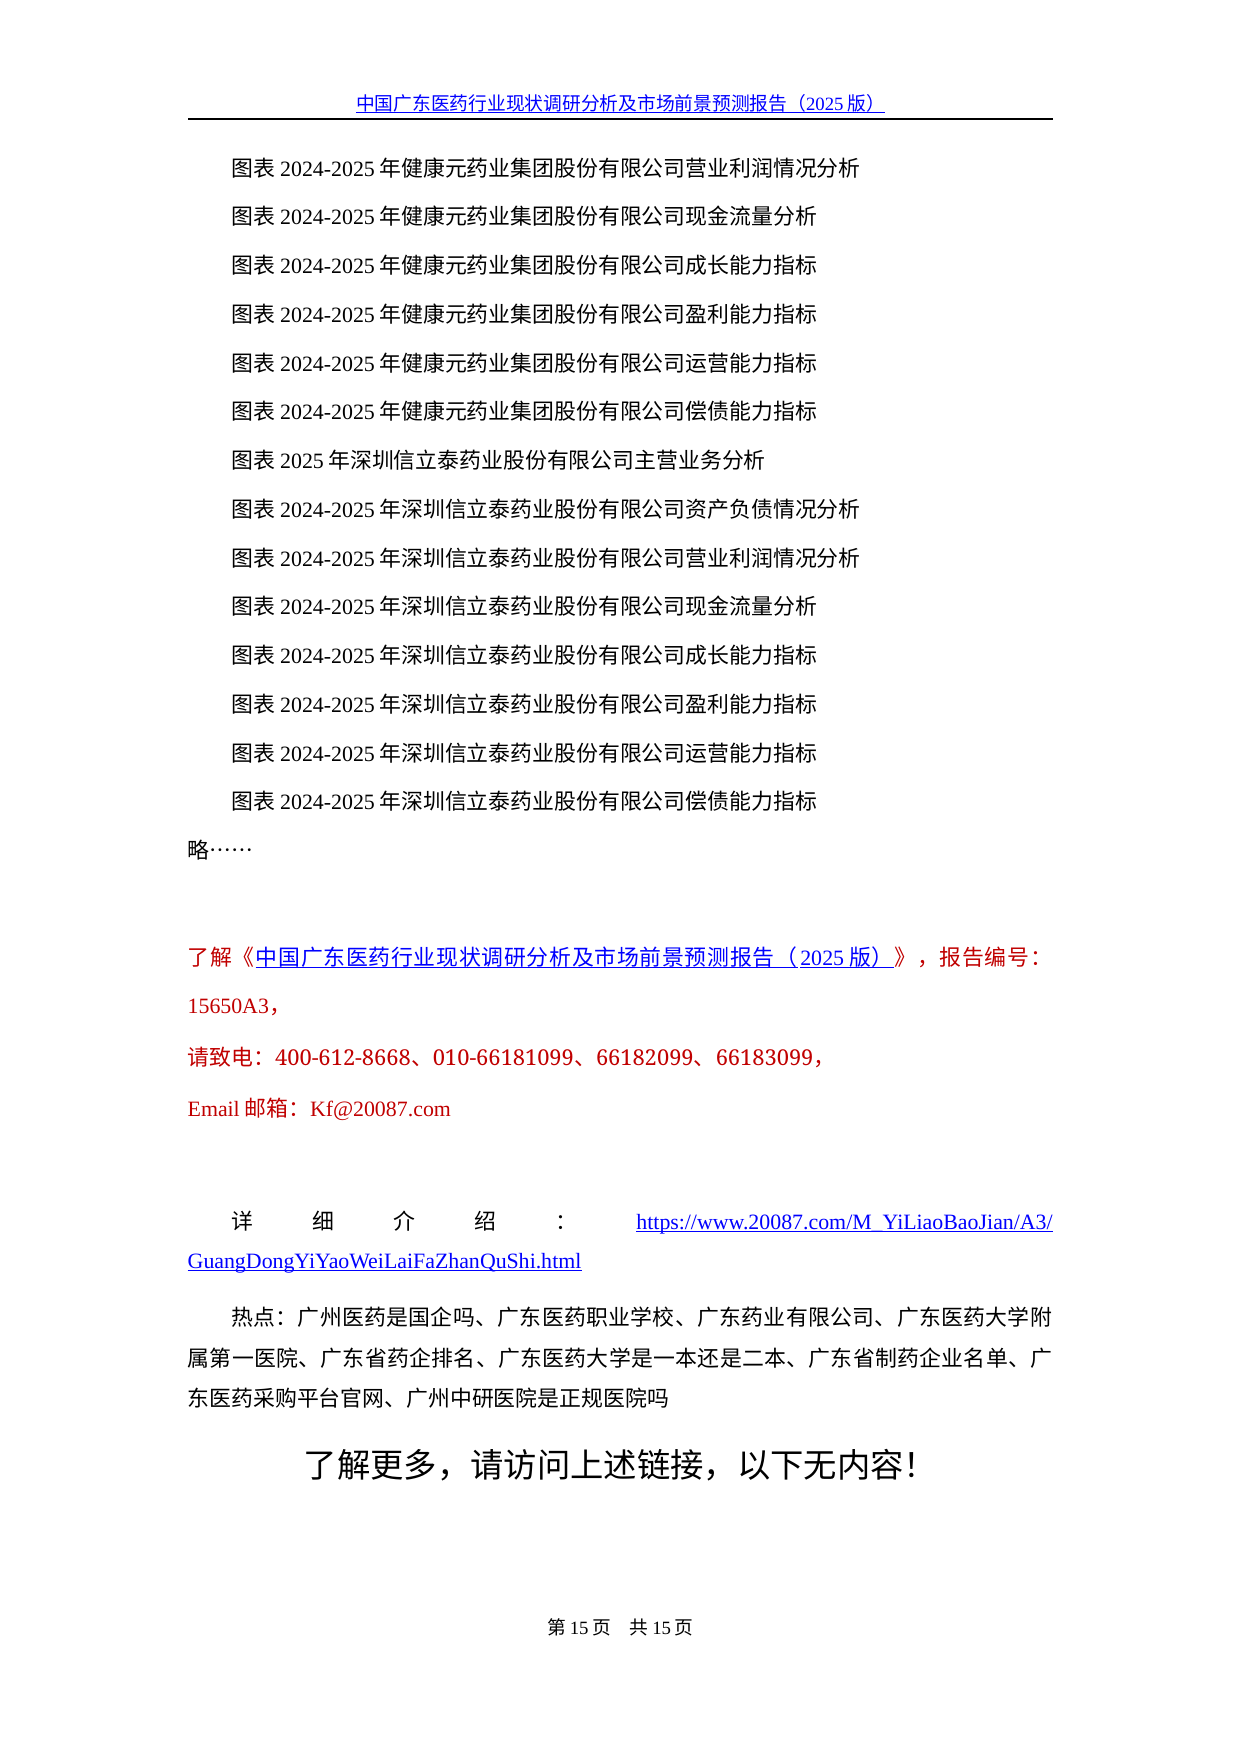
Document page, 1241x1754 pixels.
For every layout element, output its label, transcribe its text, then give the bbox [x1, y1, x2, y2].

text Email邮箱：Kf@20087.com [187, 1091, 1053, 1123]
title 了解更多，请访问上述链接，以下无内容！ [187, 1431, 1053, 1496]
text 热点：广州医药是国企吗、广东医药职业学校、广东药业有限公司、广东医药大学附属第一医院、广东省药企排名、广东医药大学是一本还是二本、广东省制药企业名单、广东医药采购平台官网、广州中研医院是正规医院吗 [187, 1299, 1053, 1413]
text 请致电：400-612-8668、010-66181099、66182099、66183099， [187, 1039, 1053, 1072]
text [187, 150, 1053, 865]
text 详细介绍：https://www.20087.com/M_YiLiaoBaoJian/A3/GuangDongYiYaoWeiLaiFaZhanQuShi.html [187, 1204, 1053, 1277]
text 了解《中国广东医药行业现状调研分析及市场前景预测报告（2025版）》，报告编号：15650A3， [187, 939, 1053, 1020]
